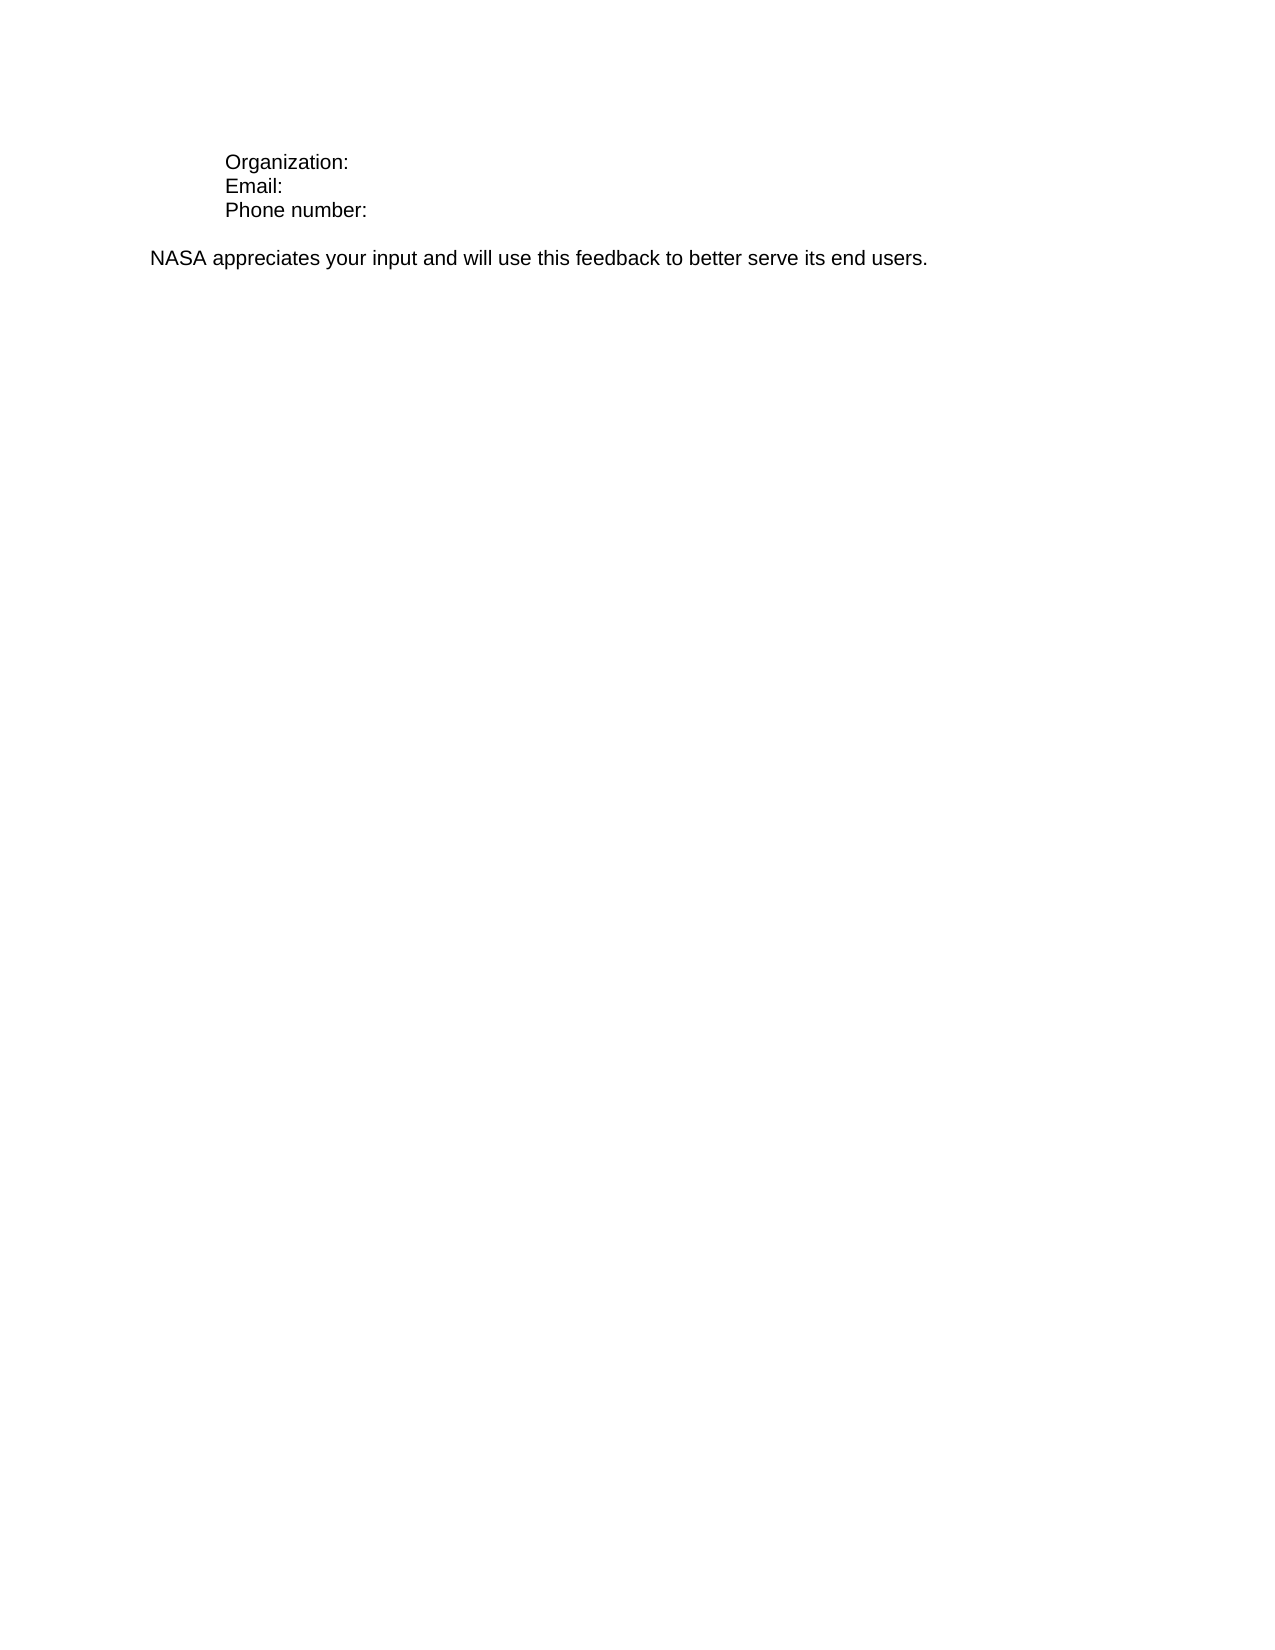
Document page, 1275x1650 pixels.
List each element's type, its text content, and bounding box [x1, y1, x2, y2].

text NASA appreciates your input and will use this feedback to better serve its end users. [150, 246, 1125, 270]
list Organization: [150, 150, 1125, 174]
list Phone number: [150, 198, 1125, 222]
list Email: [150, 174, 1125, 198]
